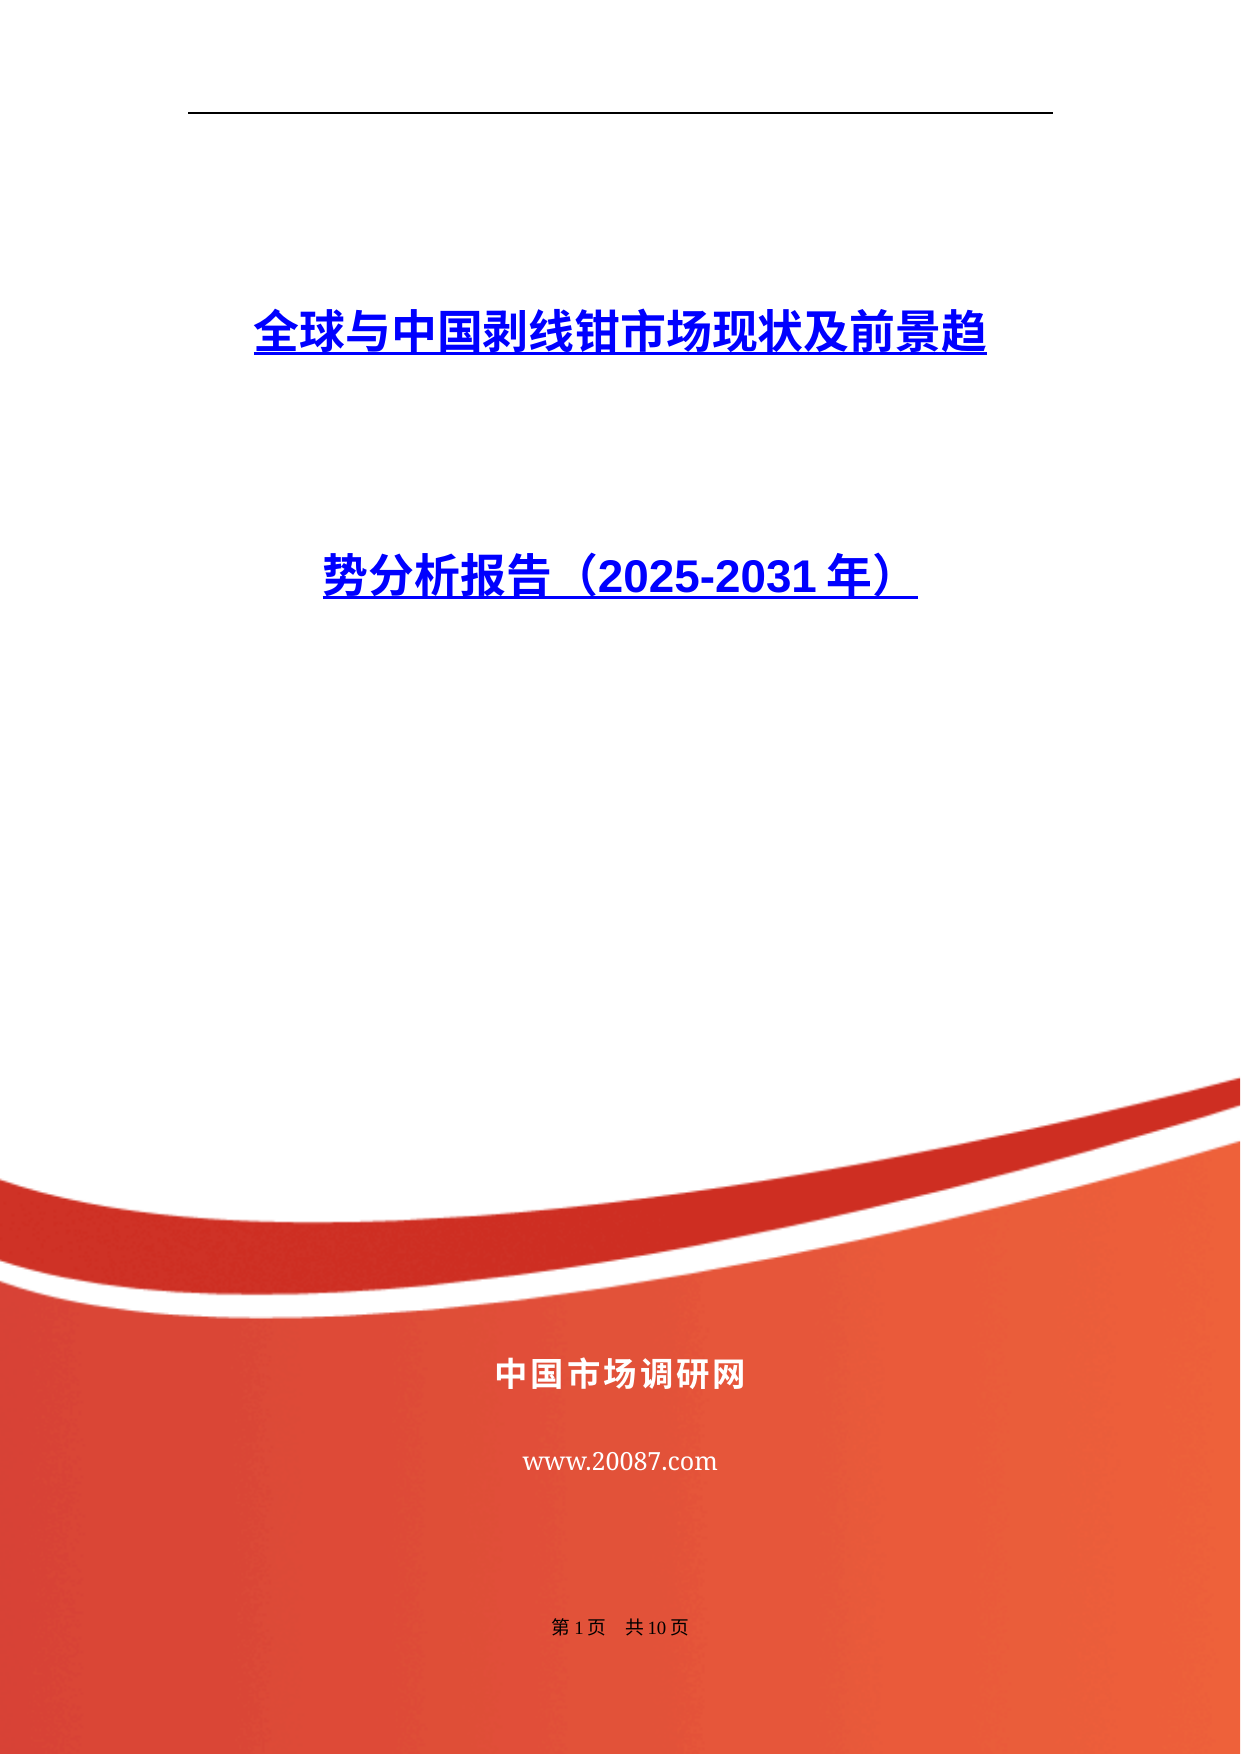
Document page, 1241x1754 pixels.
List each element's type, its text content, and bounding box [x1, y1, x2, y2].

subtitle 中国市场调研网 [187, 1339, 1053, 1404]
picture [0, 1006, 1241, 1754]
table_header 全球与中国剥线钳市场现状及前景趋势分析报告（2025-2031年） [188, 207, 1053, 773]
text www.20087.com [187, 1428, 1053, 1493]
